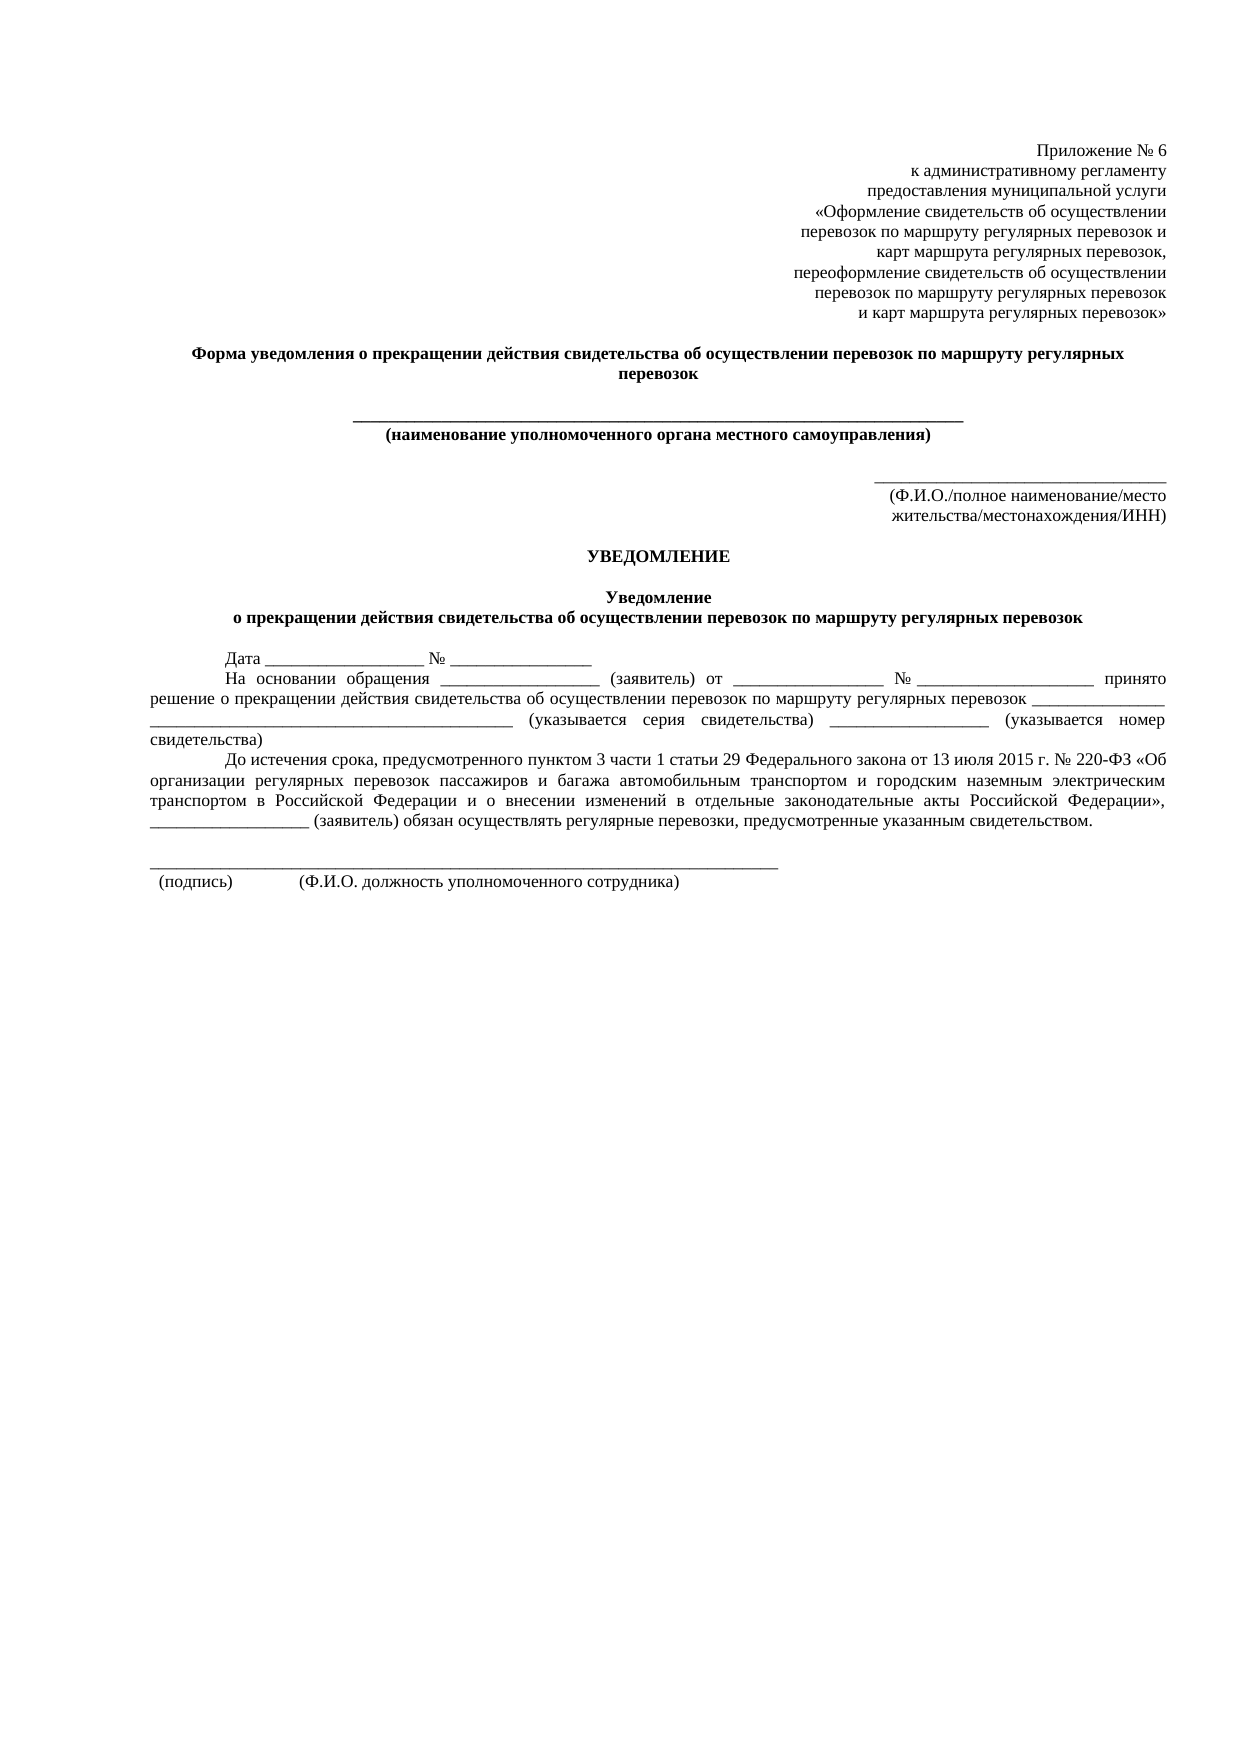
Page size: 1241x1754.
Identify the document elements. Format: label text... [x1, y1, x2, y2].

text _________________________________ [150, 465, 1167, 485]
text и карт маршрута регулярных перевозок» [150, 302, 1167, 322]
text Приложение № 6 [150, 140, 1167, 160]
subtitle УВЕДОМЛЕНИЕ [150, 546, 1167, 566]
text _______________________________________________________________________ [150, 851, 1167, 871]
subtitle Уведомление о прекращении действия свидетельства об осуществлении перевозок по маршруту регулярных перевозок [150, 587, 1167, 627]
text «Оформление свидетельств об осуществлении [150, 201, 1167, 221]
text (Ф.И.О./полное наименование/место [150, 485, 1167, 505]
text карт маршрута регулярных перевозок, [150, 241, 1167, 262]
text До истечения срока, предусмотренного пунктом 3 части 1 статьи 29 Федерального закона от 13 июля 2015 г. № 220-ФЗ «Об организации регулярных перевозок пассажиров и багажа автомобильным транспортом и городским наземным электрическим транспортом в Российской Федерации и о внесении изменений в отдельные законодательные акты Российской Федерации», __________________ (заявитель) обязан осуществлять регулярные перевозки, предусмотренные указанным свидетельством. [150, 749, 1167, 830]
text предоставления муниципальной услуги [150, 180, 1167, 201]
subtitle _____________________________________________________________________ (наименование уполномоченного органа местного самоуправления) [150, 404, 1167, 444]
text На основании обращения __________________ (заявитель) от _________________ № ____________________ принято решение о прекращении действия свидетельства об осуществлении перевозок по маршруту регулярных перевозок _______________ _________________________________________ (указывается серия свидетельства) __________________ (указывается номер свидетельства) [150, 668, 1167, 749]
text к административному регламенту [150, 160, 1167, 180]
text перевозок по маршруту регулярных перевозок [150, 282, 1167, 302]
subtitle Форма уведомления о прекращении действия свидетельства об осуществлении перевозок по маршруту регулярных перевозок [150, 343, 1167, 383]
text жительства/местонахождения/ИНН) [150, 505, 1167, 526]
text перевозок по маршруту регулярных перевозок и [150, 221, 1167, 241]
text (подпись) (Ф.И.О. должность уполномоченного сотрудника) [150, 871, 1167, 891]
text Дата __________________ № ________________ [150, 647, 1167, 668]
text переоформление свидетельств об осуществлении [150, 262, 1167, 282]
